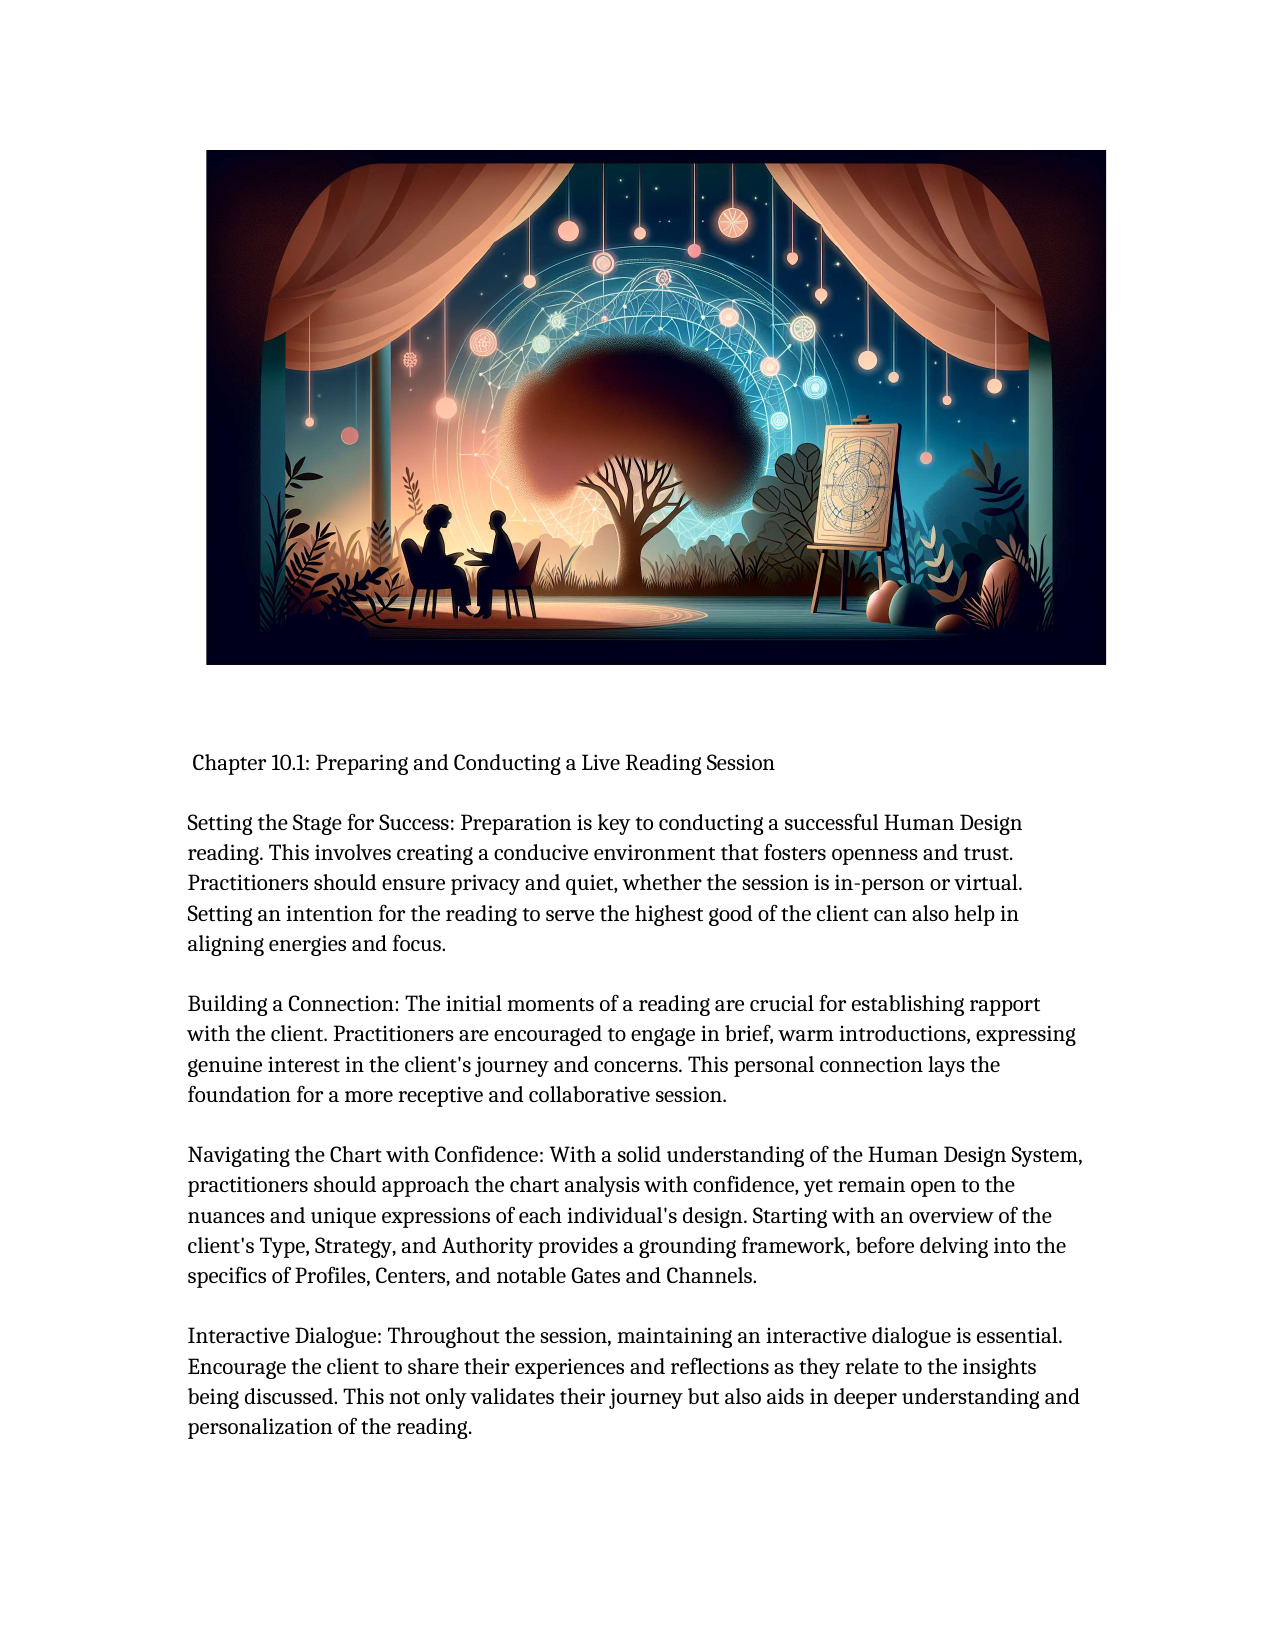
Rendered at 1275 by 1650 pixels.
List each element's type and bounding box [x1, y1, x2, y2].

text [187, 689, 1087, 1471]
picture [206, 150, 1107, 665]
